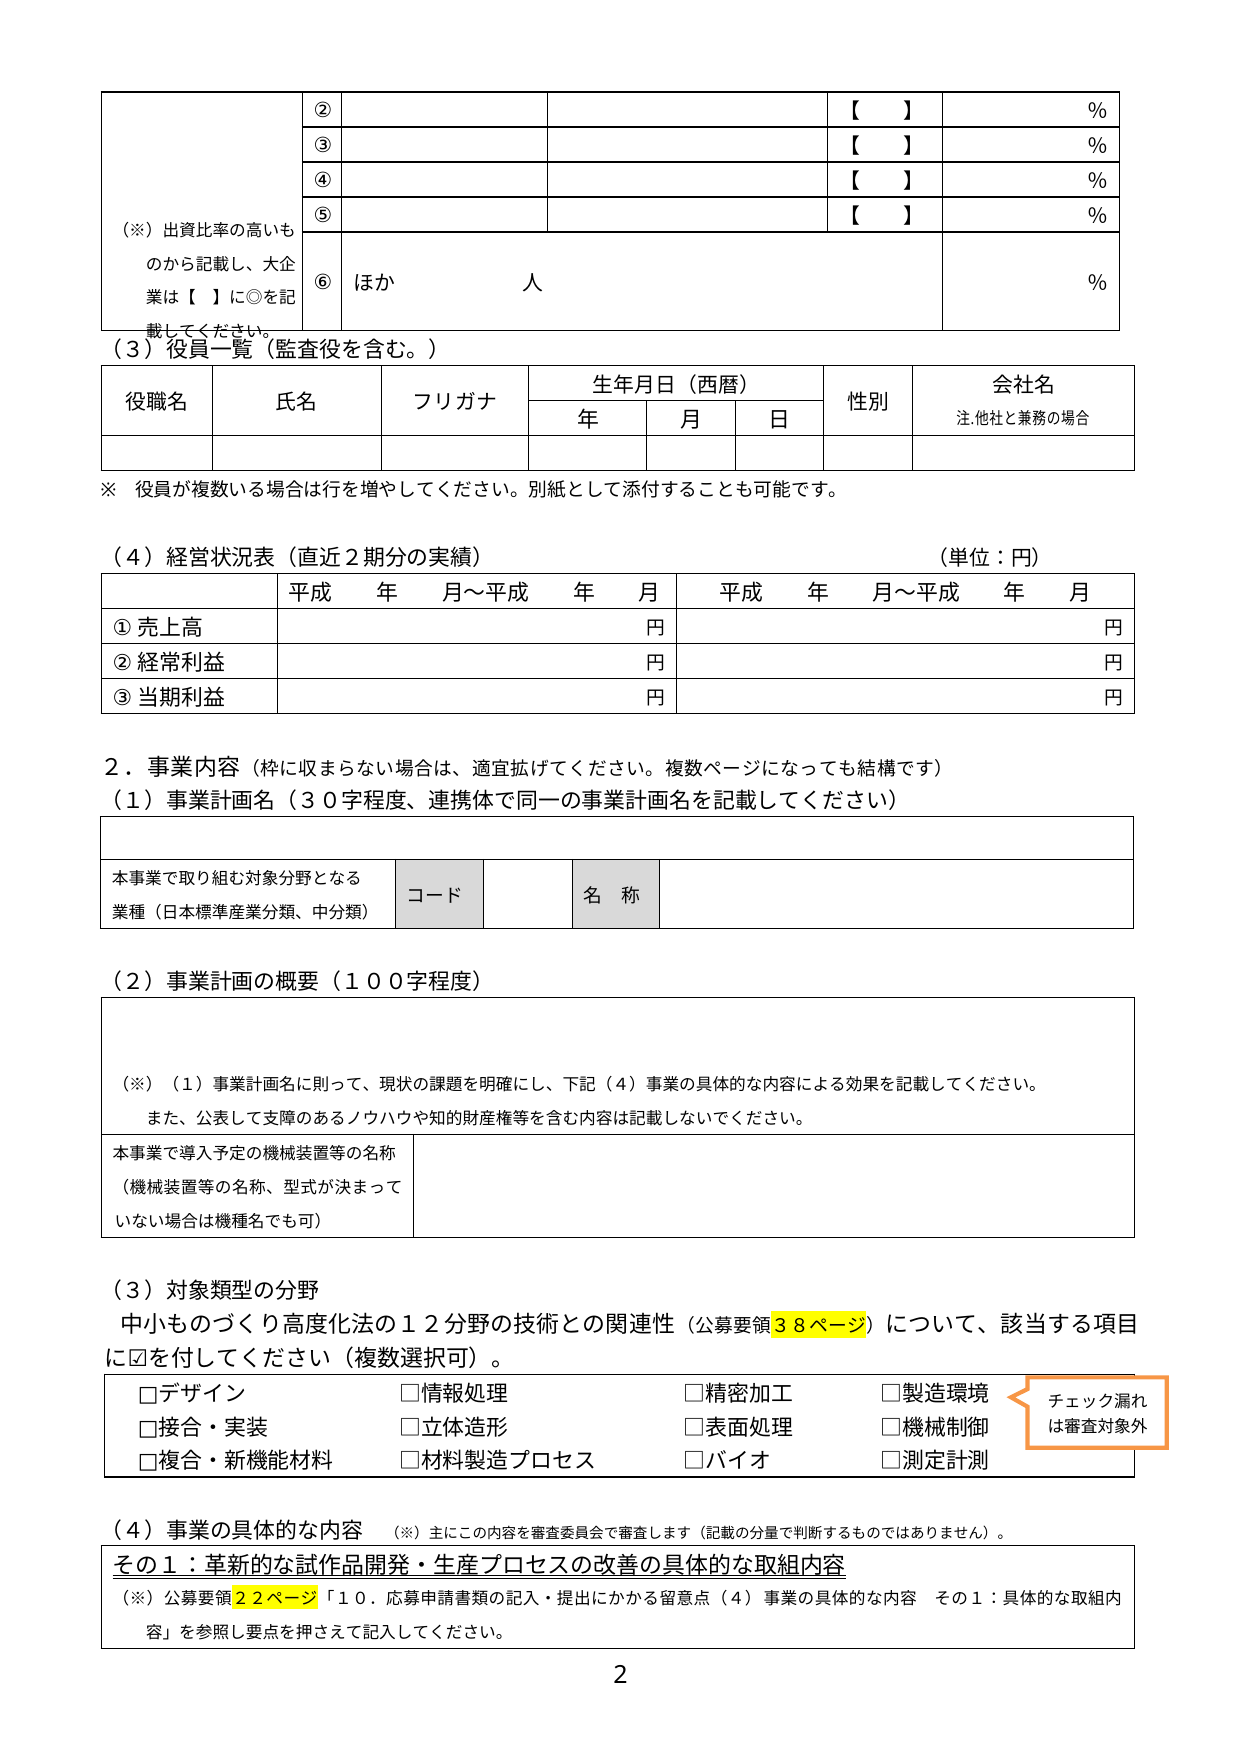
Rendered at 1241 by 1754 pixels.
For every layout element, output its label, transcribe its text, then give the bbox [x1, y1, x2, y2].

table_cell ⑤ [303, 198, 341, 231]
table_header 平成 年 月～平成 年 月 [278, 574, 676, 608]
table_cell 【 】 [828, 198, 942, 231]
table_cell [213, 436, 381, 470]
table_cell 本事業で取り組む対象分野となる 業種（日本標準産業分類、中分類） [101, 860, 395, 928]
table_cell ％ [943, 128, 1119, 161]
table_cell 【 】 [828, 93, 942, 126]
table_cell 月 [647, 401, 735, 435]
table_cell [342, 128, 547, 161]
table_cell [342, 198, 547, 231]
table_cell 日 [736, 401, 823, 435]
table_header 役職名 [102, 366, 212, 435]
table_cell [529, 436, 646, 470]
table_cell [548, 198, 827, 231]
table_cell 円 [278, 679, 676, 713]
table_cell コード [396, 860, 483, 928]
text （４）経営状況表（直近２期分の実績） （単位：円） [100, 539, 1140, 573]
table_cell [484, 860, 572, 928]
table_cell ％ [943, 93, 1119, 126]
table_cell 円 [278, 644, 676, 678]
text ２．事業内容（枠に収まらない場合は、適宜拡げてください。複数ページになっても結構です） [100, 748, 1140, 782]
table_cell 円 [278, 609, 676, 643]
table_header [101, 817, 1133, 859]
text （２）事業計画の概要（１００字程度） [100, 963, 1140, 997]
table_cell [647, 436, 735, 470]
text ※ 役員が複数いる場合は行を増やしてください。別紙として添付することも可能です。 [100, 471, 1140, 505]
table_cell 円 [677, 644, 1134, 678]
table_cell [102, 436, 212, 470]
table_header フリガナ [382, 366, 528, 435]
table_cell ④ [303, 163, 341, 196]
table_header 性別 [824, 366, 912, 435]
table_cell 【 】 [828, 128, 942, 161]
table_cell ％ [943, 198, 1119, 231]
text （３）対象類型の分野 [100, 1272, 1140, 1306]
table_header 生年月日（西暦） [529, 366, 823, 400]
table_cell ② [303, 93, 341, 126]
text （３）役員一覧（監査役を含む。） [100, 331, 1140, 365]
table_cell 本事業で導入予定の機械装置等の名称 （機械装置等の名称、型式が決まっていない場合は機種名でも可） [102, 1135, 413, 1237]
table_header 会社名 注.他社と兼務の場合 [913, 366, 1134, 435]
table_cell ② 経常利益 [102, 644, 277, 678]
table_cell ％ [943, 233, 1119, 330]
text 中小ものづくり高度化法の１２分野の技術との関連性（公募要領３８ページ）について、該当する項目に☑を付してください（複数選択可）。 [104, 1306, 1140, 1373]
table_cell 【 】 [828, 163, 942, 196]
table_header □デザイン □情報処理 □精密加工 □製造環境 □接合・実装 □立体造形 □表面処理 □機械制御 □複合・新機能材料 □材料製造プロセス □バイオ □測定計測 [105, 1375, 1134, 1476]
table_cell [414, 1135, 1134, 1237]
text （４）事業の具体的な内容 （※）主にこの内容を審査委員会で審査します（記載の分量で判断するものではありません）。 [100, 1511, 1140, 1545]
table_header [102, 574, 277, 608]
table_cell ⑥ [303, 233, 341, 330]
table_cell [548, 128, 827, 161]
table_cell ③ [303, 128, 341, 161]
table_cell [913, 436, 1134, 470]
table_cell [382, 436, 528, 470]
table_cell [342, 93, 547, 126]
table_cell [736, 436, 823, 470]
table_cell [342, 163, 547, 196]
table_cell ① 売上高 [102, 609, 277, 643]
table_cell ％ [943, 163, 1119, 196]
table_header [102, 1546, 1134, 1648]
table_cell 年 [529, 401, 646, 435]
table_header 平成 年 月～平成 年 月 [677, 574, 1134, 608]
table_header 氏名 [213, 366, 381, 435]
table_cell ほか 人 [342, 233, 942, 330]
table_cell 円 [677, 609, 1134, 643]
table_cell ③ 当期利益 [102, 679, 277, 713]
text （１）事業計画名（３０字程度、連携体で同一の事業計画名を記載してください） [100, 782, 1140, 816]
table_cell 円 [677, 679, 1134, 713]
table_cell [548, 93, 827, 126]
table_cell [548, 163, 827, 196]
table_cell [824, 436, 912, 470]
table_cell [660, 860, 1133, 928]
table_cell 名 称 [573, 860, 659, 928]
table_header （※）（１）事業計画名に則って、現状の課題を明確にし、下記（４）事業の具体的な内容による効果を記載してください。 また、公表して支障のあるノウハウや知的財産権等を含む内容は記載しないでください。 [102, 998, 1134, 1134]
